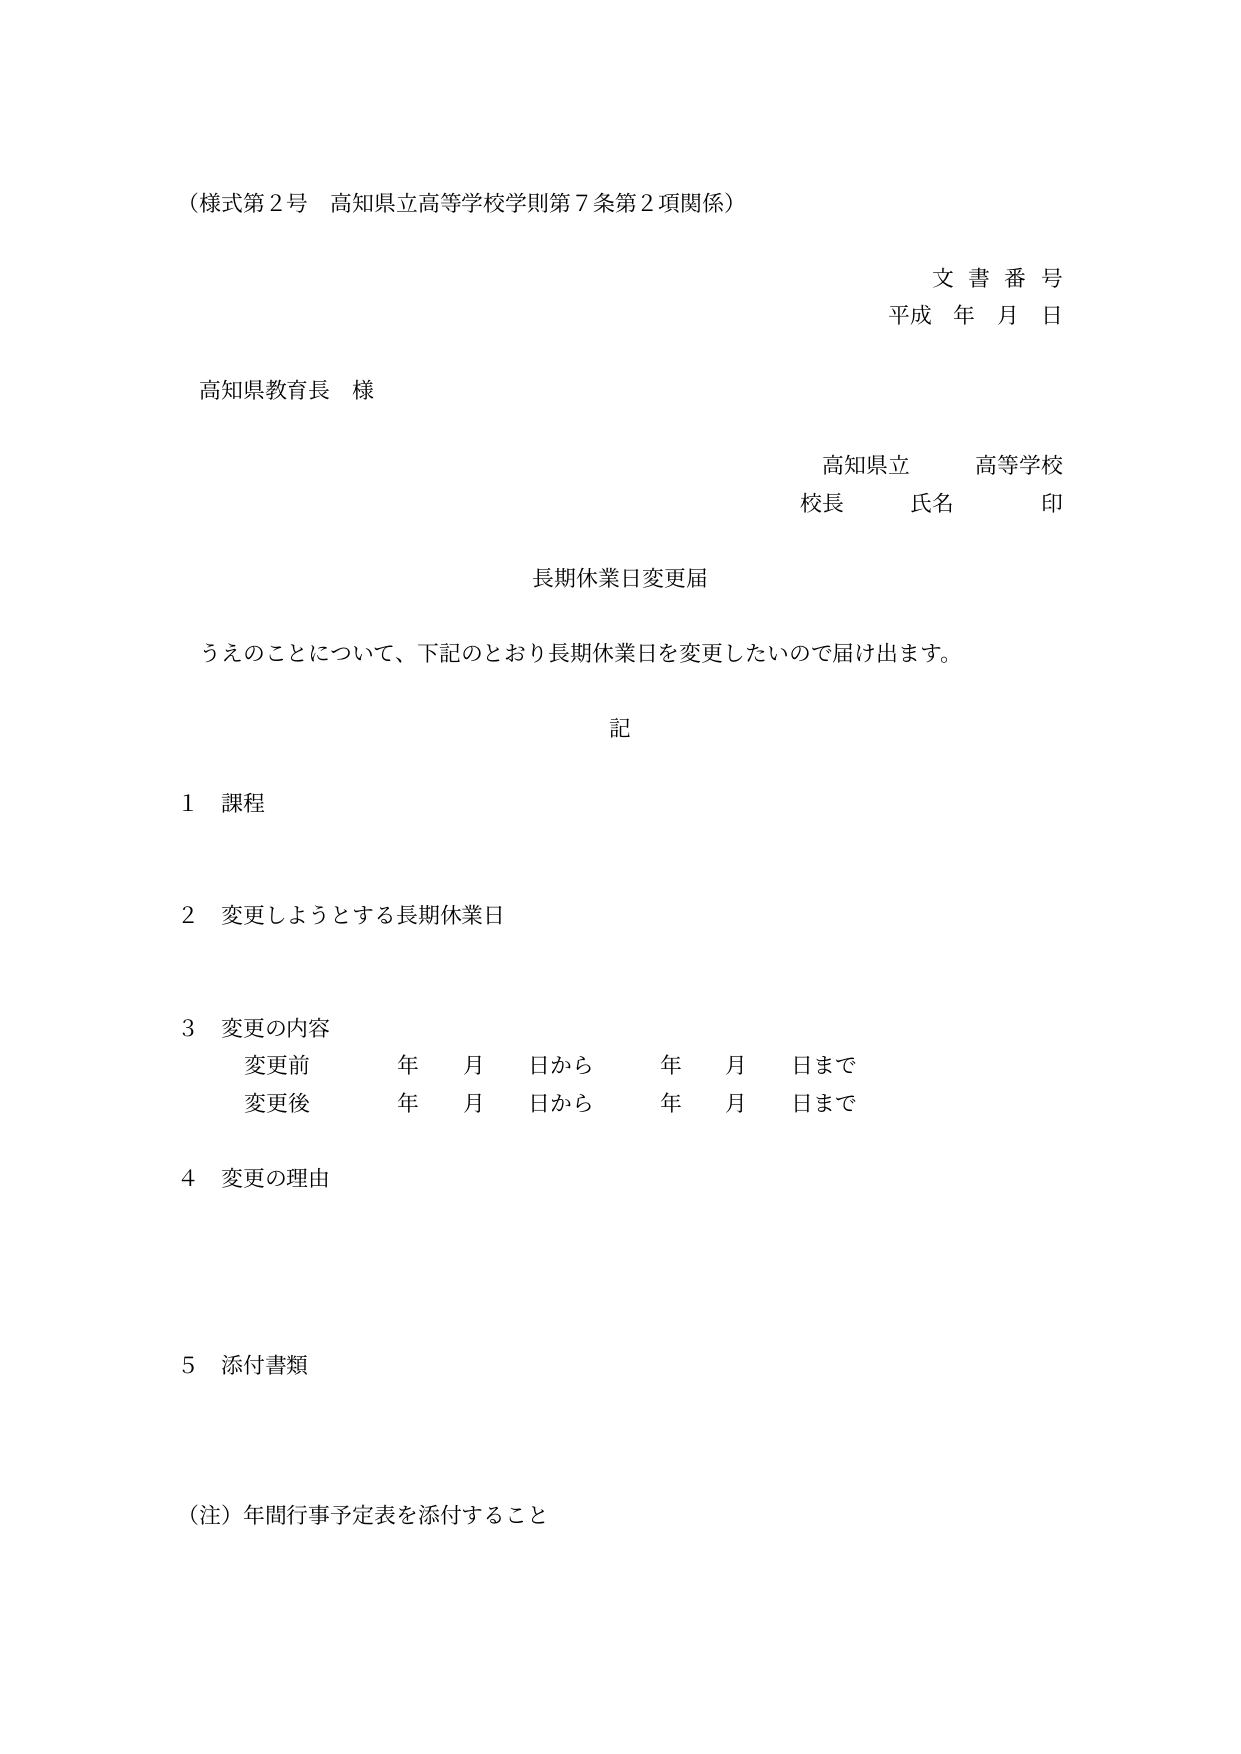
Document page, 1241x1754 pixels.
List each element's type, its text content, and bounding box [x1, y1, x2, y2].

text うえのことについて、下記のとおり長期休業日を変更したいので届け出ます。 [177, 633, 1063, 671]
text ２ 変更しようとする長期休業日 [177, 896, 1063, 933]
text 変更前 年 月 日から 年 月 日まで [177, 1046, 1063, 1083]
subtitle 記 [177, 708, 1063, 746]
text 平成 年 月 日 [177, 296, 1063, 333]
subtitle 長期休業日変更届 [177, 558, 1063, 596]
text 高知県教育長 様 [177, 371, 1063, 408]
text 変更後 年 月 日から 年 月 日まで [177, 1083, 1063, 1121]
text 高知県立 高等学校 [177, 446, 1063, 483]
text ３ 変更の内容 [177, 1008, 1063, 1046]
text 校長 氏名 印 [177, 483, 1063, 521]
text （様式第２号 高知県立高等学校学則第７条第２項関係） [177, 183, 1063, 221]
text 文書番号 [177, 258, 1063, 296]
text ５ 添付書類 [177, 1346, 1063, 1383]
text ４ 変更の理由 [177, 1158, 1063, 1196]
text （注）年間行事予定表を添付すること [177, 1496, 1063, 1533]
text １ 課程 [177, 783, 1063, 821]
